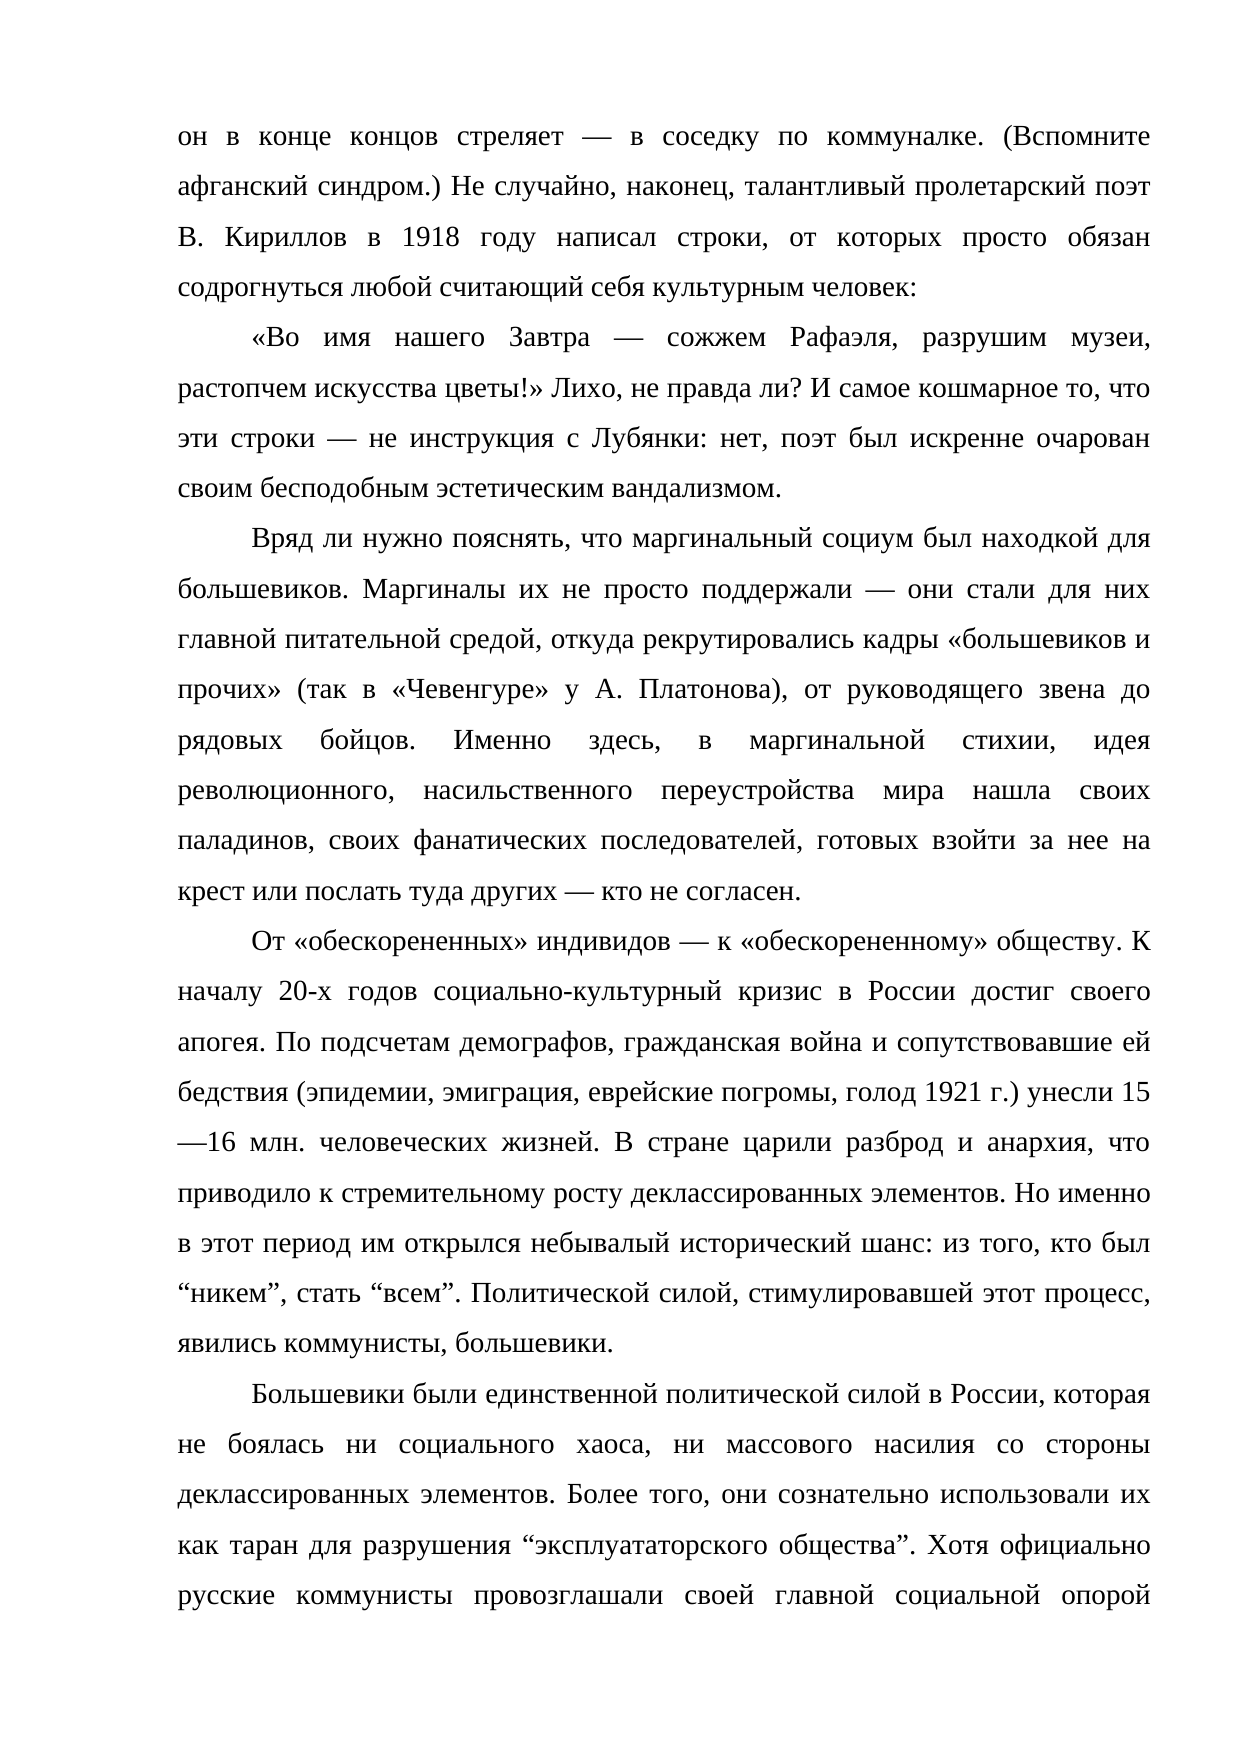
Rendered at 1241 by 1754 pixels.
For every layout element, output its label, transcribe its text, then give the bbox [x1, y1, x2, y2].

text От «обескорененных» индивидов — к «обескорененному» обществу. К началу 20-х годов социально-культурный кризис в России достиг своего апогея. По подсчетам демографов, гражданская война и сопутствовавшие ей бедствия (эпидемии, эмиграция, еврейские погромы, голод 1921 г.) унесли 15—16 млн. человеческих жизней. В стране царили разброд и анархия, что приводило к стремительному росту деклассированных элементов. Но именно в этот период им открылся небывалый исторический шанс: из того, кто был “никем”, стать “всем”. Политической силой, стимулировавшей этот процесс, явились коммунисты, большевики. [177, 923, 1152, 1359]
text Вряд ли нужно пояснять, что маргинальный социум был находкой для большевиков. Маргиналы их не просто поддержали — они стали для них главной питательной средой, откуда рекрутировались кадры «большевиков и прочих» (так в «Чевенгуре» у А. Платонова), от руководящего звена до рядовых бойцов. Именно здесь, в маргинальной стихии, идея революционного, насильственного переустройства мира нашла своих паладинов, своих фанатических последователей, готовых взойти за нее на крест или послать туда других — кто не согласен. [177, 521, 1152, 906]
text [177, 118, 1152, 303]
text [177, 1376, 1152, 1611]
text «Во имя нашего Завтра — сожжем Рафаэля, разрушим музеи, растопчем искусства цветы!» Лихо, не правда ли? И самое кошмарное то, что эти строки — не инструкция с Лубянки: нет, поэт был искренне очарован своим бесподобным эстетическим вандализмом. [177, 319, 1152, 504]
